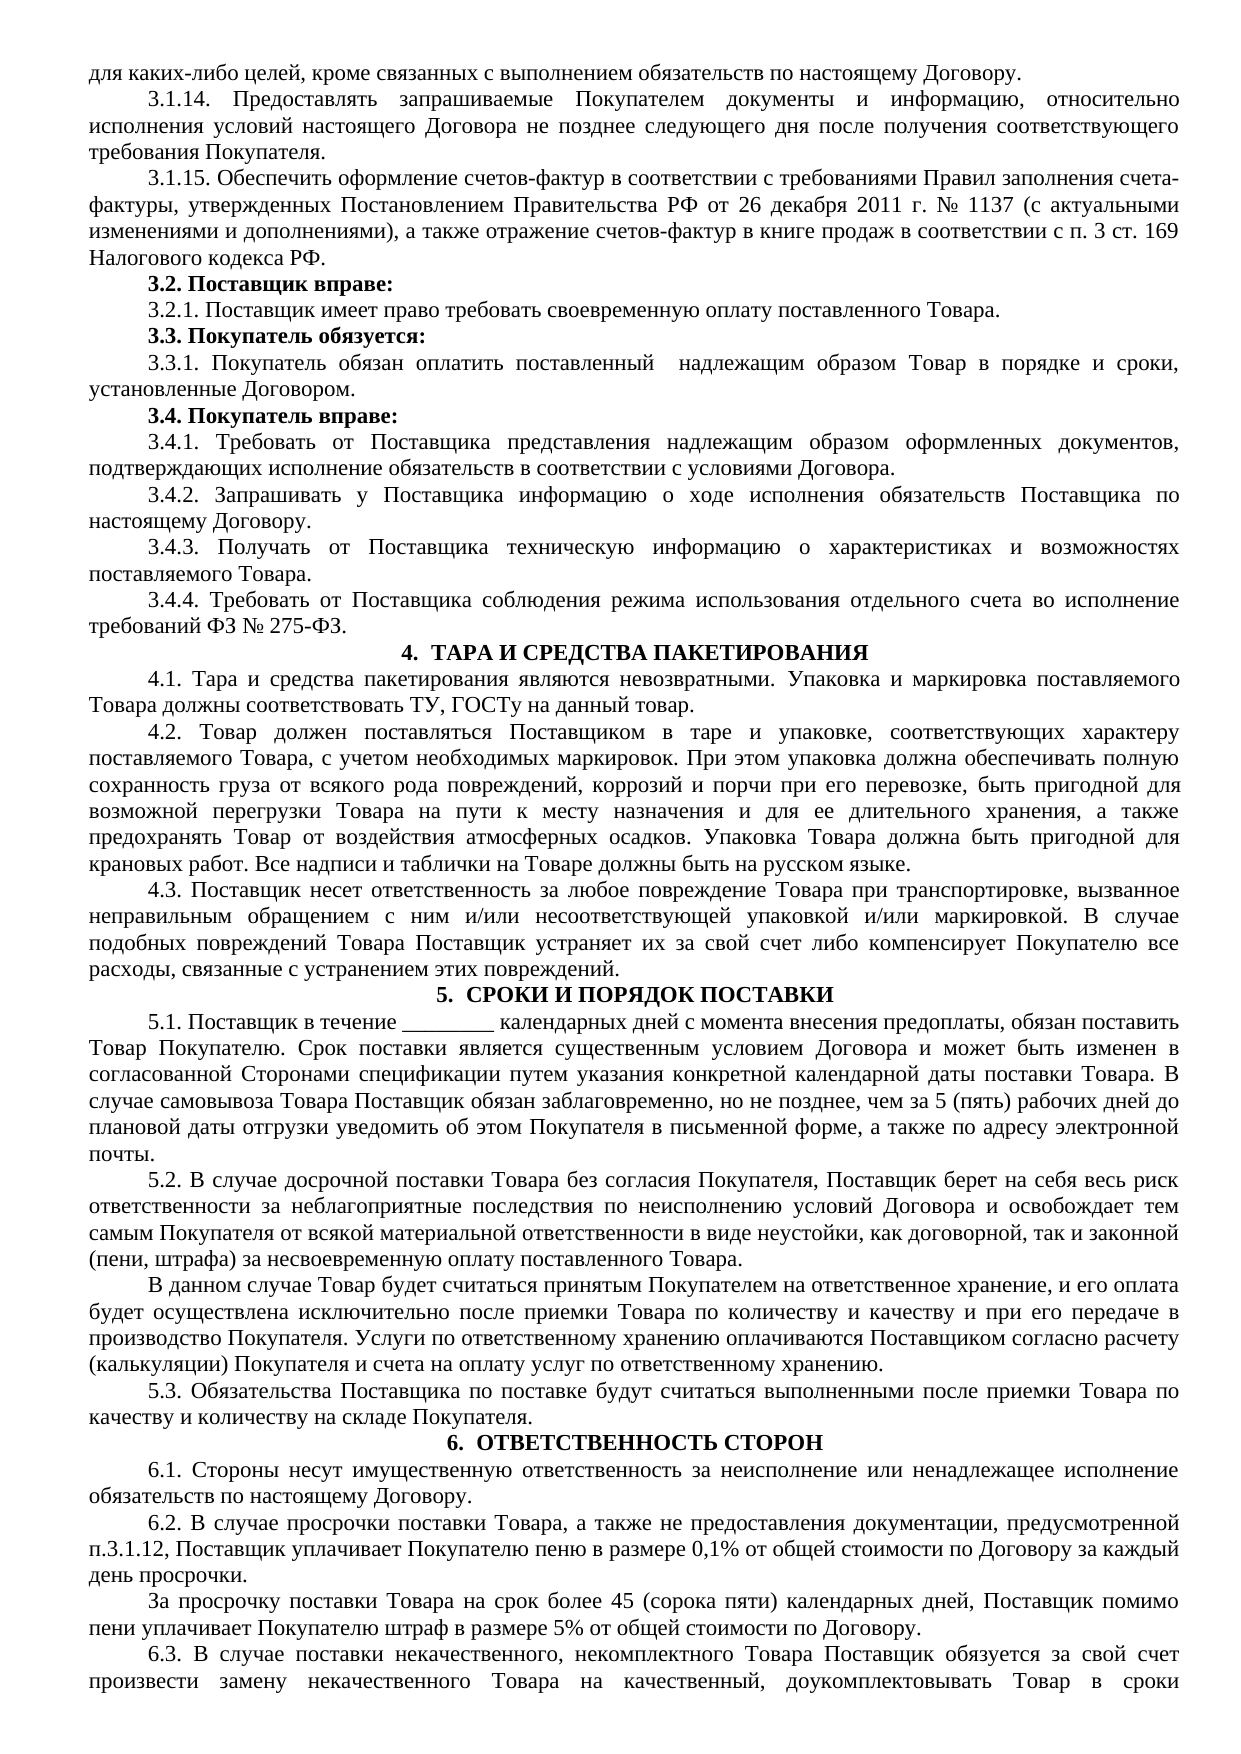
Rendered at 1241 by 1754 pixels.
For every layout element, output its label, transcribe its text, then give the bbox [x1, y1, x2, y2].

text 5.1. Поставщик в течение ________ календарных дней c момента внесения предоплаты, обязан поставить Товар Покупателю. Срок поставки является существенным условием Договора и может быть изменен в согласованной Сторонами спецификации путем указания конкретной календарной даты поставки Товара. В случае самовывоза Товара Поставщик обязан заблаговременно, но не позднее, чем за 5 (пять) рабочих дней до плановой даты отгрузки уведомить об этом Покупателя в письменной форме, а также по адресу электронной почты. [89, 1008, 1181, 1166]
list ТАРА И СРЕДСТВА ПАКЕТИРОВАНИЯ [89, 639, 1181, 665]
text 3.4.2. Запрашивать у Поставщика информацию о ходе исполнения обязательств Поставщика по настоящему Договору. [89, 481, 1181, 533]
text 6.2. В случае просрочки поставки Товара, а также не предоставления документации, предусмотренной п.3.1.12, Поставщик уплачивает Покупателю пеню в размере 0,1% от общей стоимости по Договору за каждый день просрочки. [89, 1508, 1181, 1588]
text 3.3. Покупатель обязуется: [89, 323, 1181, 349]
text За просрочку поставки Товара на срок более 45 (сорока пяти) календарных дней, Поставщик помимо пени уплачивает Покупателю штраф в размере 5% от общей стоимости по Договору. [89, 1588, 1181, 1640]
text 6.1. Стороны несут имущественную ответственность за неисполнение или ненадлежащее исполнение обязательств по настоящему Договору. [89, 1456, 1181, 1508]
text 3.1.14. Предоставлять запрашиваемые Покупателем документы и информацию, относительно исполнения условий настоящего Договора не позднее следующего дня после получения соответствующего требования Покупателя. [89, 85, 1181, 164]
text 4.1. Тара и средства пакетирования являются невозвратными. Упаковка и маркировка поставляемого Товара должны соответствовать ТУ, ГОСТу на данный товар. [89, 665, 1181, 718]
text 4.2. Товар должен поставляться Поставщиком в таре и упаковке, соответствующих характеру поставляемого Товара, с учетом необходимых маркировок. При этом упаковка должна обеспечивать полную сохранность груза от всякого рода повреждений, коррозий и порчи при его перевозке, быть пригодной для возможной перегрузки Товара на пути к месту назначения и для ее длительного хранения, а также предохранять Товар от воздействия атмосферных осадков. Упаковка Товара должна быть пригодной для крановых работ. Все надписи и таблички на Товаре должны быть на русском языке. [89, 718, 1181, 876]
text 3.4. Покупатель вправе: [89, 402, 1181, 428]
text 3.4.4. Требовать от Поставщика соблюдения режима использования отдельного счета во исполнение требований ФЗ № 275-ФЗ. [89, 586, 1181, 639]
text 3.4.1. Требовать от Поставщика представления надлежащим образом оформленных документов, подтверждающих исполнение обязательств в соответствии с условиями Договора. [89, 428, 1181, 481]
list ОТВЕТСТВЕННОСТЬ СТОРОН [89, 1429, 1181, 1456]
text 4.3. Поставщик несет ответственность за любое повреждение Товара при транспортировке, вызванное неправильным обращением с ним и/или несоответствующей упаковкой и/или маркировкой. В случае подобных повреждений Товара Поставщик устраняет их за свой счет либо компенсирует Покупателю все расходы, связанные с устранением этих повреждений. [89, 876, 1181, 981]
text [89, 1640, 1181, 1693]
text 5.2. В случае досрочной поставки Товара без согласия Покупателя, Поставщик берет на себя весь риск ответственности за неблагоприятные последствия по неисполнению условий Договора и освобождает тем самым Покупателя от всякой материальной ответственности в виде неустойки, как договорной, так и законной (пени, штрафа) за несвоевременную оплату поставленного Товара. [89, 1166, 1181, 1271]
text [89, 59, 1181, 85]
text 3.3.1. Покупатель обязан оплатить поставленный надлежащим образом Товар в порядке и сроки, установленные Договором. [89, 349, 1181, 402]
list СРОКИ И ПОРЯДОК ПОСТАВКИ [89, 981, 1181, 1008]
text 5.3. Обязательства Поставщика по поставке будут считаться выполненными после приемки Товара по качеству и количеству на складе Покупателя. [89, 1377, 1181, 1429]
text В данном случае Товар будет считаться принятым Покупателем на ответственное хранение, и его оплата будет осуществлена исключительно после приемки Товара по количеству и качеству и при его передаче в производство Покупателя. Услуги по ответственному хранению оплачиваются Поставщиком согласно расчету (калькуляции) Покупателя и счета на оплату услуг по ответственному хранению. [89, 1271, 1181, 1377]
text 3.4.3. Получать от Поставщика техническую информацию о характеристиках и возможностях поставляемого Товара. [89, 533, 1181, 586]
text 3.2.1. Поставщик имеет право требовать своевременную оплату поставленного Товара. [89, 296, 1181, 323]
text 3.1.15. Обеспечить оформление счетов-фактур в соответствии с требованиями Правил заполнения счета-фактуры, утвержденных Постановлением Правительства РФ от 26 декабря 2011 г. № 1137 (с актуальными изменениями и дополнениями), а также отражение счетов-фактур в книге продаж в соответствии с п. 3 ст. 169 Налогового кодекса РФ. [89, 164, 1181, 270]
text 3.2. Поставщик вправе: [89, 270, 1181, 296]
